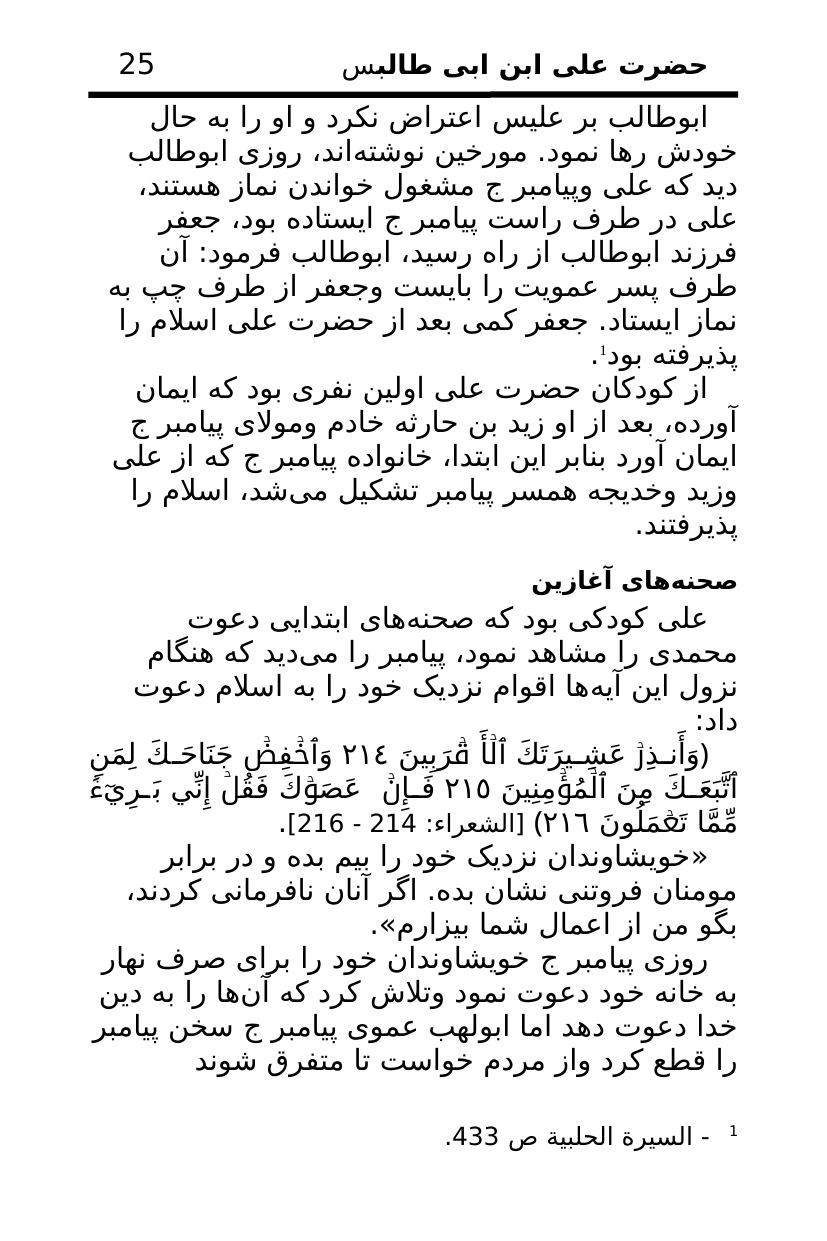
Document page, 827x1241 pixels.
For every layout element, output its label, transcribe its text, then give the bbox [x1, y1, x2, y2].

text از کودکان حضرت علی اولین نفری بود که ایمان آورده، بعد از او زید بن حارثه خادم ومولای پیامبر ج ایمان آورد بنابر این ابتدا، خانواده پیامبر ج که از علی وزید وخدیجه همسر پیامبر تشکیل می‌شد، اسلام را پذیرفتند. [89, 372, 738, 541]
text ﴿وَأَنذِرۡ عَشِيرَتَكَ ٱلۡأَقۡرَبِينَ ٢١٤ وَٱخۡفِضۡ جَنَاحَكَ لِمَنِ ٱتَّبَعَكَ مِنَ ٱلۡمُؤۡمِنِينَ ٢١٥ فَإِنۡ عَصَوۡكَ فَقُلۡ إِنِّي بَرِيٓءٞ مِّمَّا تَعۡمَلُونَ ٢١٦﴾ [الشعراء: 214 - 216]. [89, 738, 738, 839]
text صحنه‌های آغازین [89, 566, 738, 596]
text ابوطالب بر علیس اعتراض نکرد و او را به حال خودش رها نمود. مورخین نوشته‌اند، روزی ابوطالب دید که علی وپیامبر ج مشغول خواندن نماز هستند، علی در طرف راست پیامبر ج ایستاده بود، جعفر فرزند ابوطالب از راه رسید، ابوطالب فرمود: آن طرف پسر عمویت را بایست وجعفر از طرف چپ به نماز ایستاد. جعفر کمی بعد از حضرت علی اسلام را پذیرفته بود. [89, 100, 738, 372]
text «خویشاوندان نزدیک خود را بیم بده و در برابر مومنان فروتنی نشان بده. اگر آنان نافرمانی کردند، بگو من از اعمال شما بیزارم». [89, 839, 738, 941]
text علی کودکی بود که صحنه‌های ابتدایی دعوت محمدی را مشاهد نمود، پیامبر را می‌دید که هنگام نزول این آیه‌ها اقوام نزدیک خود را به اسلام دعوت داد: [89, 602, 738, 738]
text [89, 941, 738, 1077]
